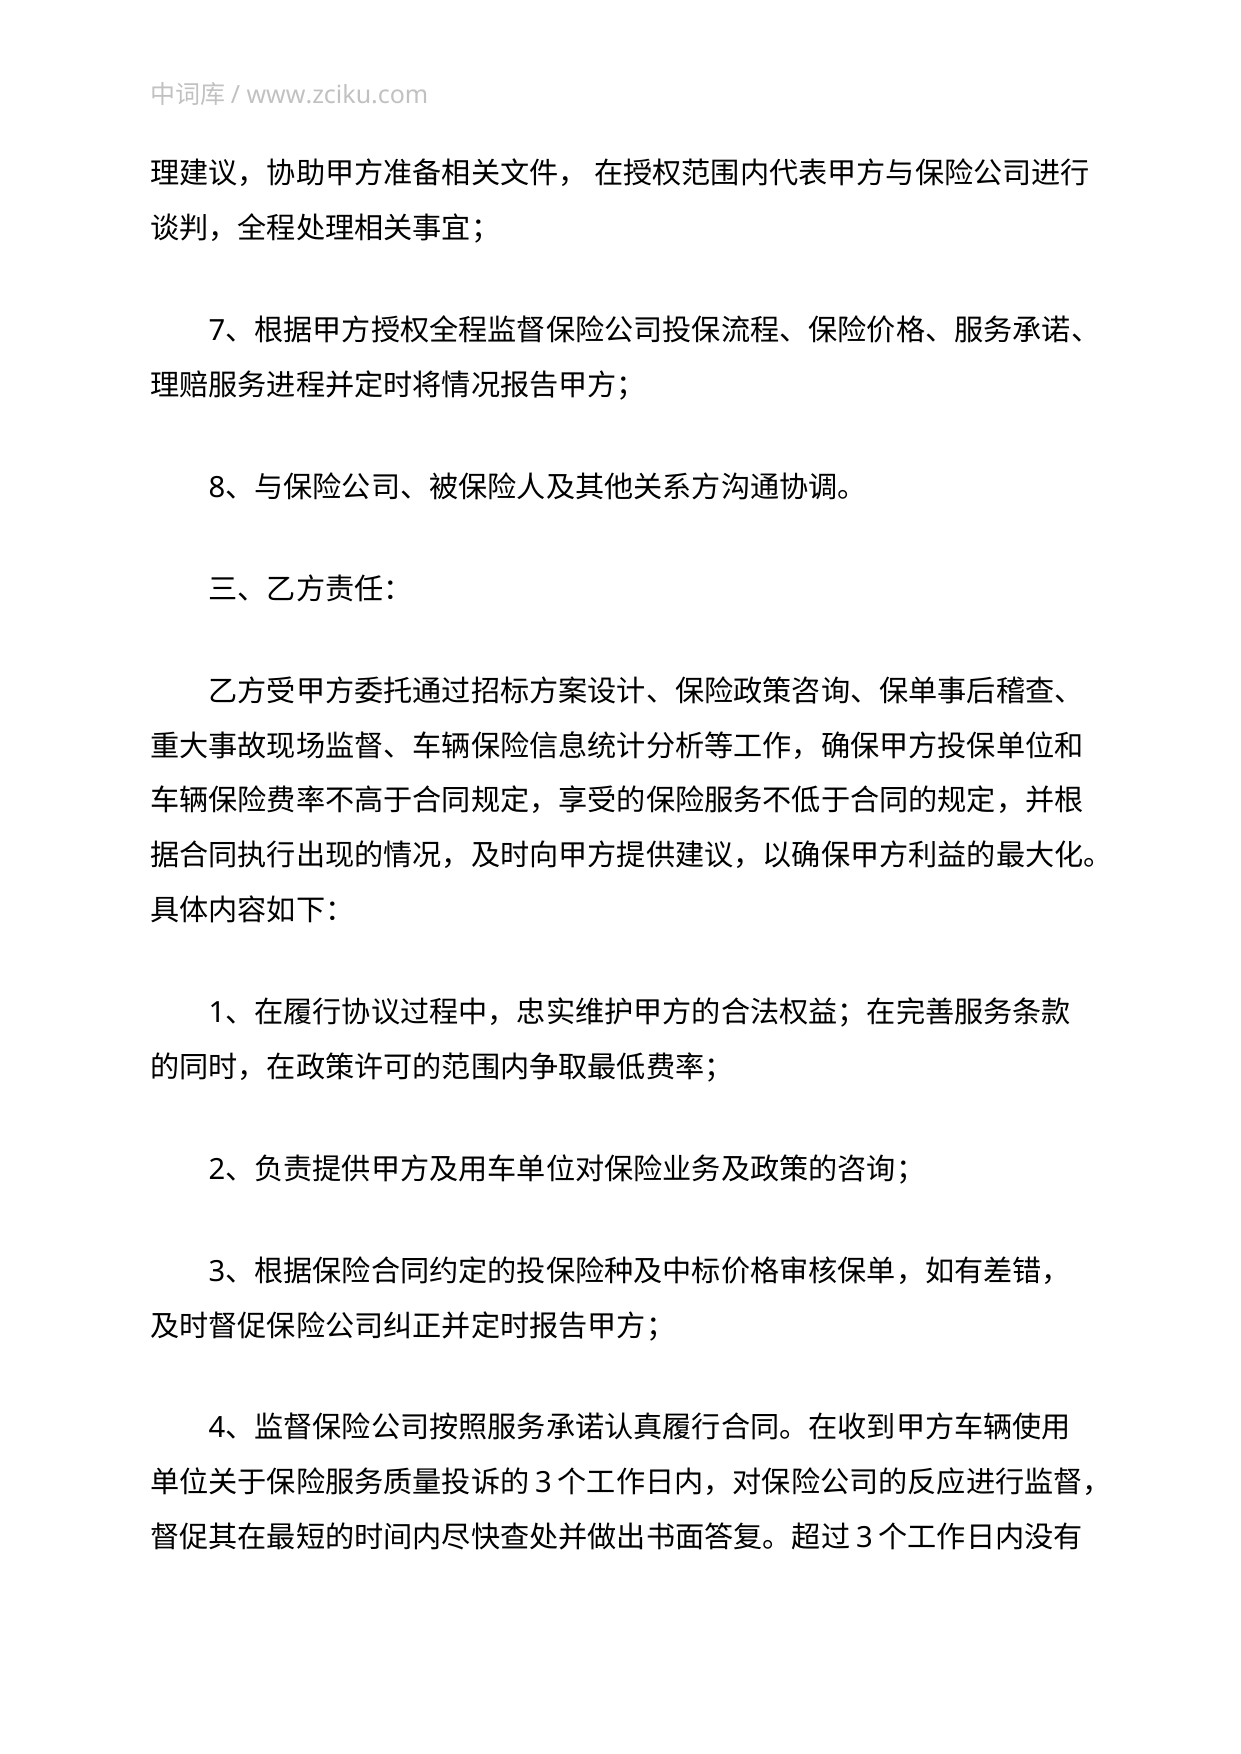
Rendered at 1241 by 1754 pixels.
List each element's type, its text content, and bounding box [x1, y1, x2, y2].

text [150, 1404, 1090, 1556]
text 1、在履行协议过程中，忠实维护甲方的合法权益；在完善服务条款的同时，在政策许可的范围内争取最低费率； [150, 988, 1090, 1086]
text 2、负责提供甲方及用车单位对保险业务及政策的咨询； [150, 1145, 1090, 1188]
text 乙方受甲方委托通过招标方案设计、保险政策咨询、保单事后稽查、重大事故现场监督、车辆保险信息统计分析等工作，确保甲方投保单位和车辆保险费率不高于合同规定，享受的保险服务不低于合同的规定，并根据合同执行出现的情况，及时向甲方提供建议，以确保甲方利益的最大化。具体内容如下： [150, 667, 1090, 929]
text 三、乙方责任： [150, 565, 1090, 608]
text 8、与保险公司、被保险人及其他关系方沟通协调。 [150, 463, 1090, 506]
text 7、根据甲方授权全程监督保险公司投保流程、保险价格、服务承诺、理赔服务进程并定时将情况报告甲方； [150, 307, 1090, 404]
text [150, 150, 1090, 247]
text 3、根据保险合同约定的投保险种及中标价格审核保单，如有差错，及时督促保险公司纠正并定时报告甲方； [150, 1247, 1090, 1344]
